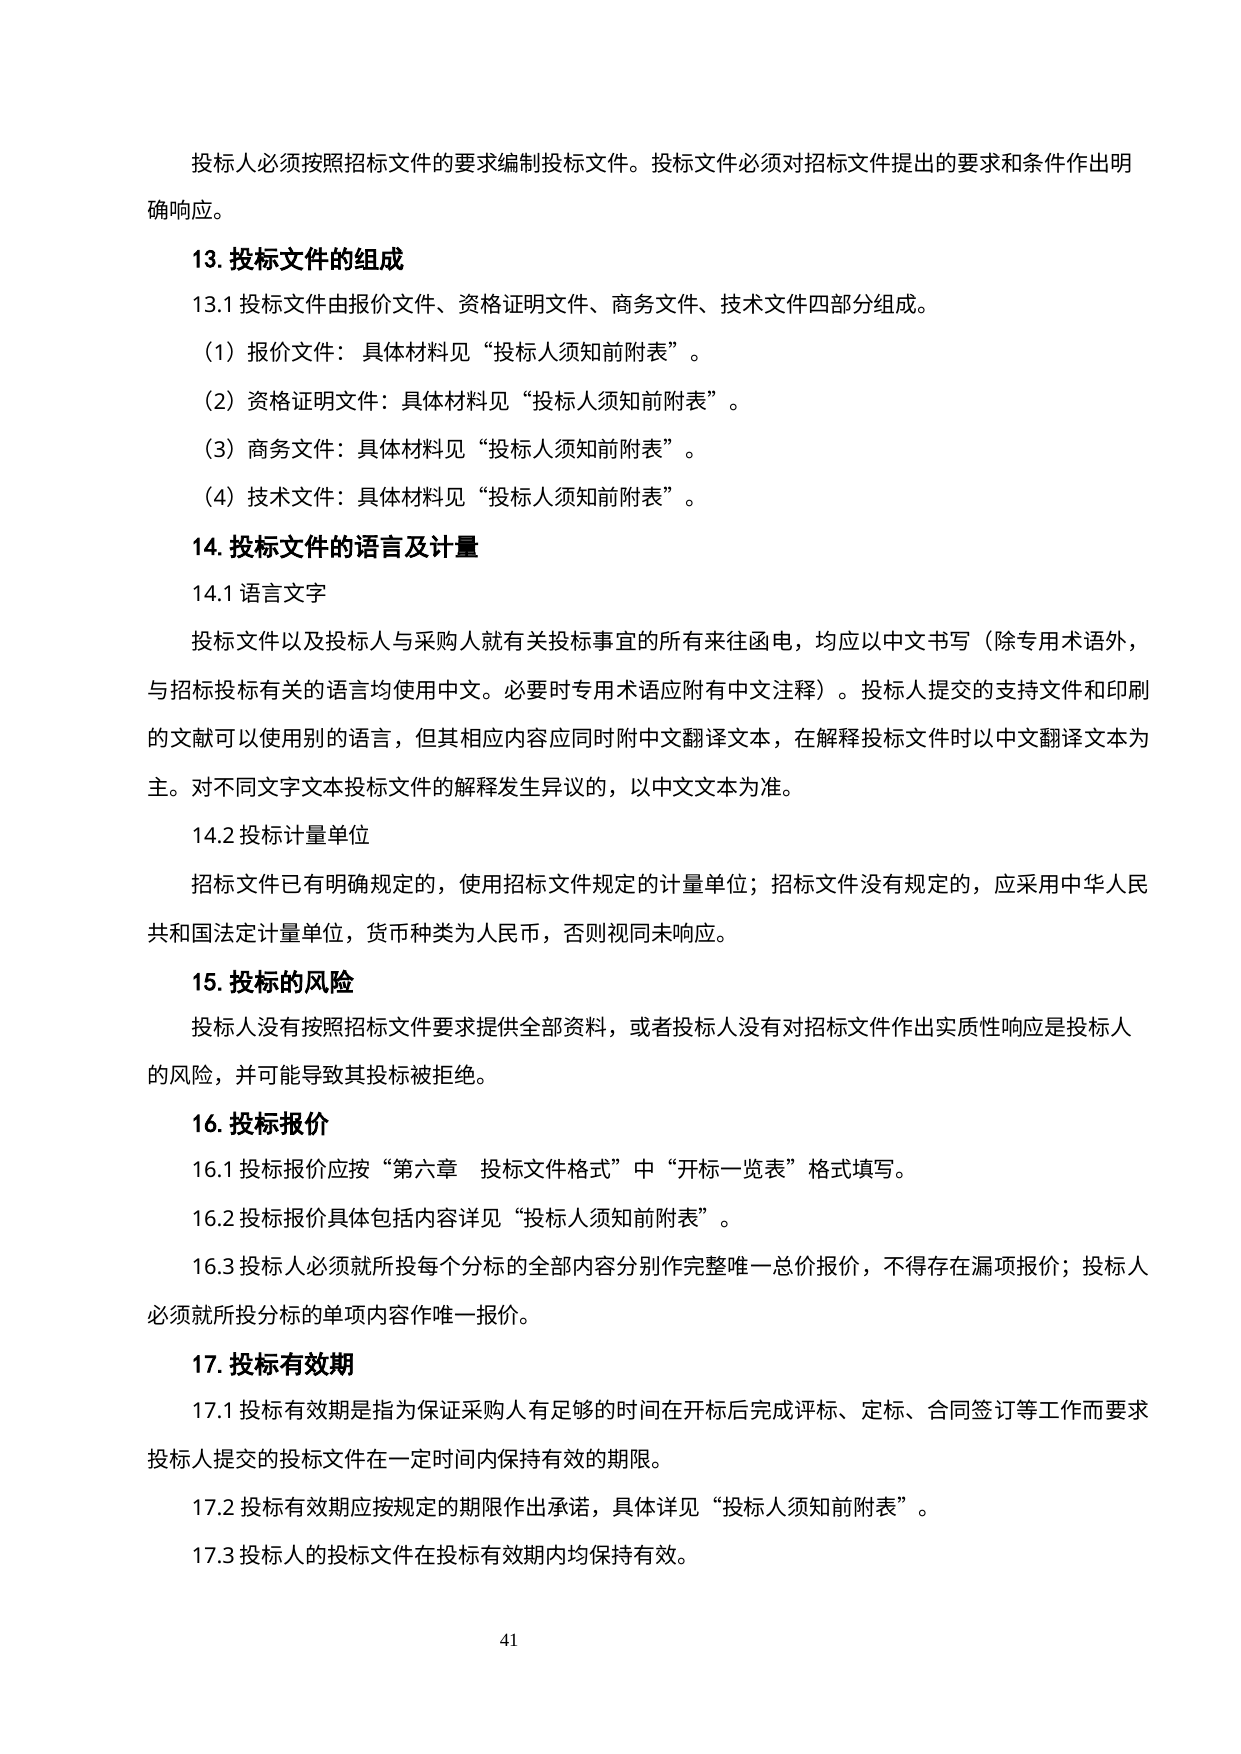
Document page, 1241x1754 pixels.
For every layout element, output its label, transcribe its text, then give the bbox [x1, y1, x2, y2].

subtitle 15.投标的风险 [191, 963, 1152, 996]
subtitle 14.2投标计量单位 [148, 818, 1152, 851]
subtitle 投标文件以及投标人与采购人就有关投标事宜的所有来往函电，均应以中文书写（除专用术语外，与招标投标有关的语言均使用中文。必要时专用术语应附有中文注释）。投标人提交的支持文件和印刷的文献可以使用别的语言，但其相应内容应同时附中文翻译文本，在解释投标文件时以中文翻译文本为主。对不同文字文本投标文件的解释发生异议的，以中文文本为准。 [148, 623, 1152, 802]
subtitle （2）资格证明文件：具体材料见“投标人须知前附表”。 [191, 383, 1152, 416]
subtitle 16.1投标报价应按“第六章 投标文件格式”中“开标一览表”格式填写。 [191, 1152, 1152, 1184]
subtitle 14.1语言文字 [191, 575, 1152, 608]
text 投标人没有按照招标文件要求提供全部资料，或者投标人没有对招标文件作出实质性响应是投标人的风险，并可能导致其投标被拒绝。 [148, 1010, 1152, 1089]
text 投标人必须按照招标文件的要求编制投标文件。投标文件必须对招标文件提出的要求和条件作出明确响应。 [148, 146, 1152, 225]
subtitle 16.投标报价 [191, 1105, 1152, 1138]
subtitle 17.3投标人的投标文件在投标有效期内均保持有效。 [191, 1538, 1152, 1571]
subtitle 17.2 投标有效期应按规定的期限作出承诺，具体详见“投标人须知前附表”。 [191, 1490, 1152, 1522]
subtitle 13.投标文件的组成 [191, 241, 1152, 273]
subtitle 16.3投标人必须就所投每个分标的全部内容分别作完整唯一总价报价，不得存在漏项报价；投标人必须就所投分标的单项内容作唯一报价。 [148, 1249, 1152, 1330]
subtitle 招标文件已有明确规定的，使用招标文件规定的计量单位；招标文件没有规定的，应采用中华人民共和国法定计量单位，货币种类为人民币，否则视同未响应。 [148, 866, 1152, 948]
text 13.1投标文件由报价文件、资格证明文件、商务文件、技术文件四部分组成。 [148, 287, 1152, 319]
subtitle 17.1投标有效期是指为保证采购人有足够的时间在开标后完成评标、定标、合同签订等工作而要求投标人提交的投标文件在一定时间内保持有效的期限。 [148, 1393, 1152, 1474]
subtitle （3）商务文件：具体材料见“投标人须知前附表”。 [191, 432, 1152, 464]
subtitle 17.投标有效期 [191, 1346, 1152, 1378]
subtitle （1）报价文件： 具体材料见“投标人须知前附表”。 [191, 335, 1152, 368]
subtitle 16.2投标报价具体包括内容详见“投标人须知前附表”。 [191, 1200, 1152, 1233]
subtitle 14.投标文件的语言及计量 [191, 528, 1152, 561]
subtitle （4）技术文件：具体材料见“投标人须知前附表”。 [191, 480, 1152, 513]
